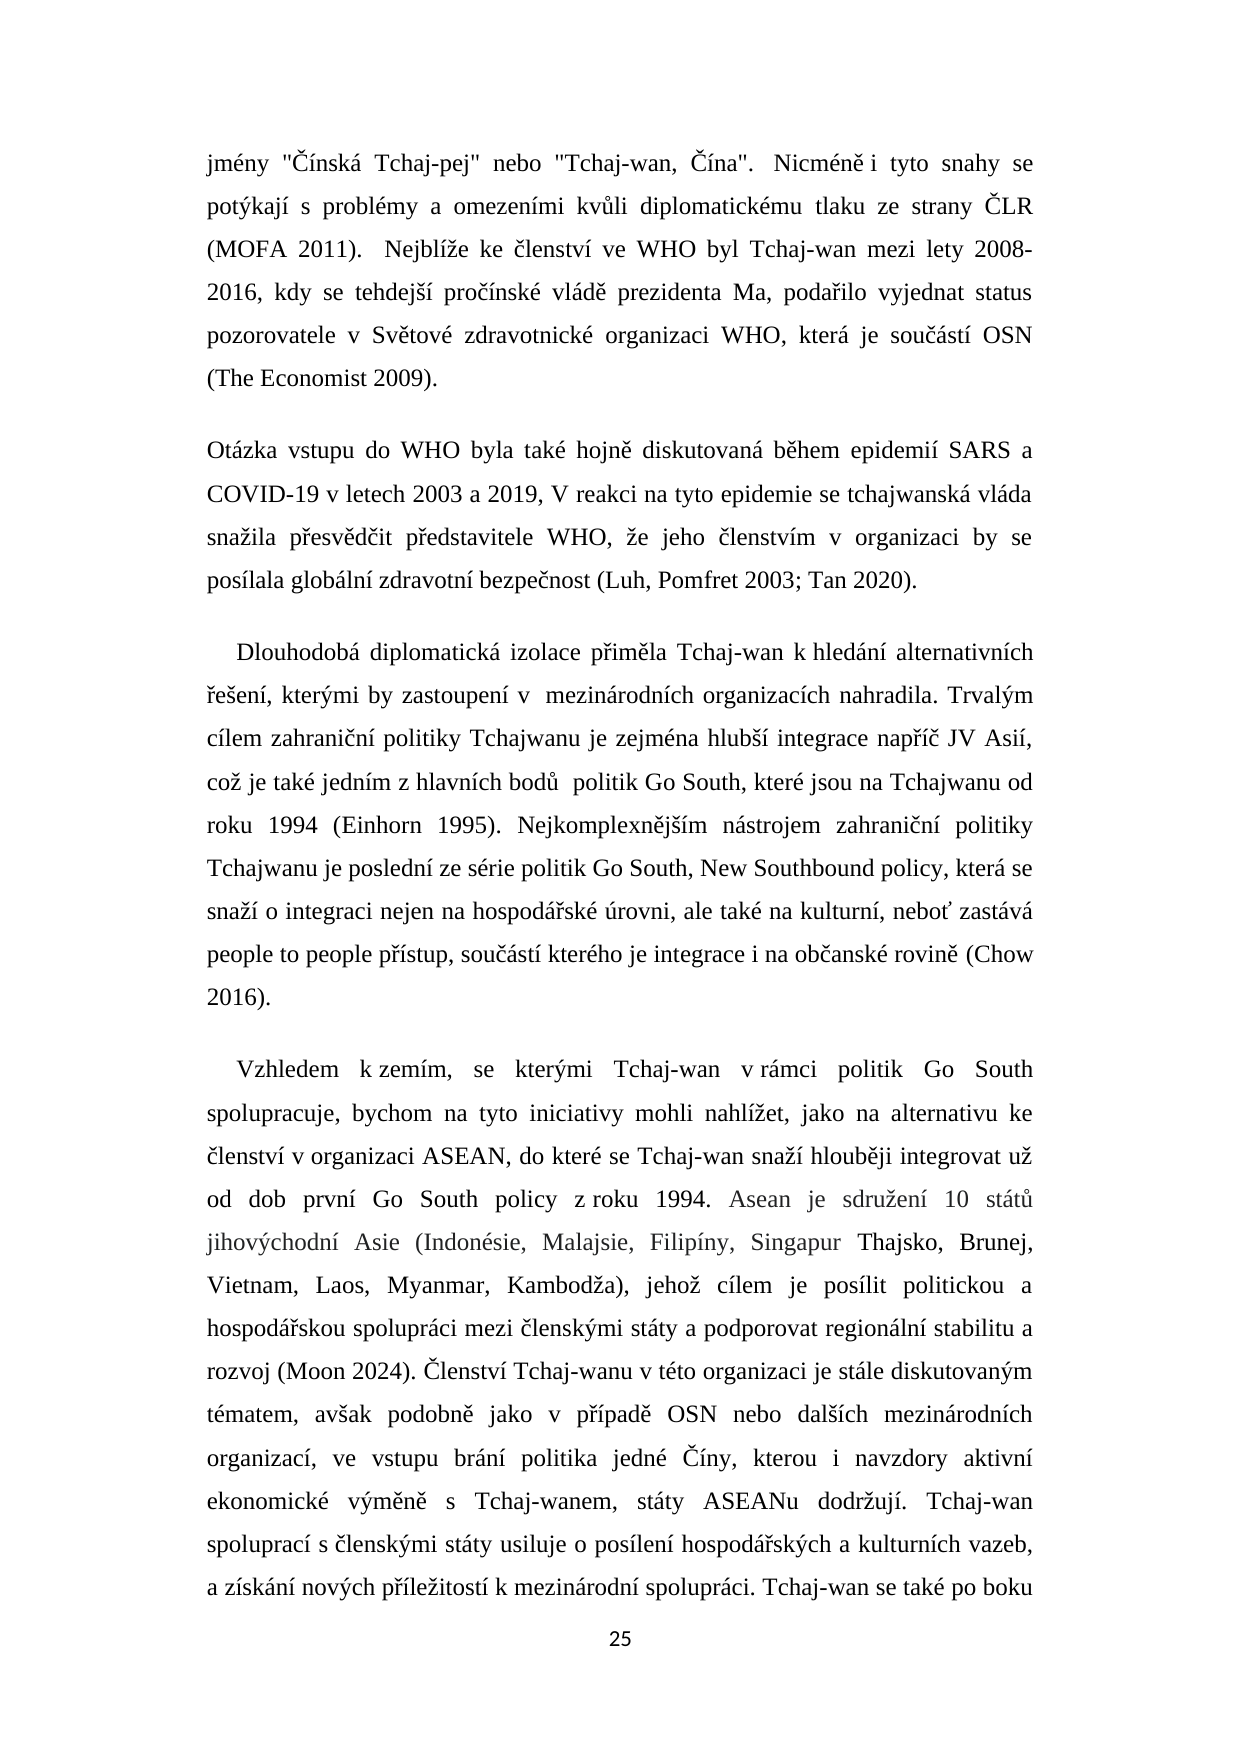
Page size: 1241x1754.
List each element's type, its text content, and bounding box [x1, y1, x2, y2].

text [207, 1054, 1033, 1601]
text Otázka vstupu do WHO byla také hojně diskutovaná během epidemií SARS a COVID-19 v letech 2003 a 2019, V reakci na tyto epidemie se tchajwanská vláda snažila přesvědčit představitele WHO, že jeho členstvím v organizaci by se posílala globální zdravotní bezpečnost (Luh, Pomfret 2003; Tan 2020). [207, 436, 1033, 594]
text Dlouhodobá diplomatická izolace přiměla Tchaj-wan k hledání alternativních řešení, kterými by zastoupení v mezinárodních organizacích nahradila. Trvalým cílem zahraniční politiky Tchajwanu je zejména hlubší integrace napříč JV Asií, což je také jedním z hlavních bodů politik Go South, které jsou na Tchajwanu od roku 1994 (Einhorn 1995). Nejkomplexnějším nástrojem zahraniční politiky Tchajwanu je poslední ze série politik Go South, New Southbound policy, která se snaží o integraci nejen na hospodářské úrovni, ale také na kulturní, neboť zastává people to people přístup, součástí kterého je integrace i na občanské rovině (Chow 2016). [207, 637, 1033, 1011]
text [207, 148, 1033, 392]
